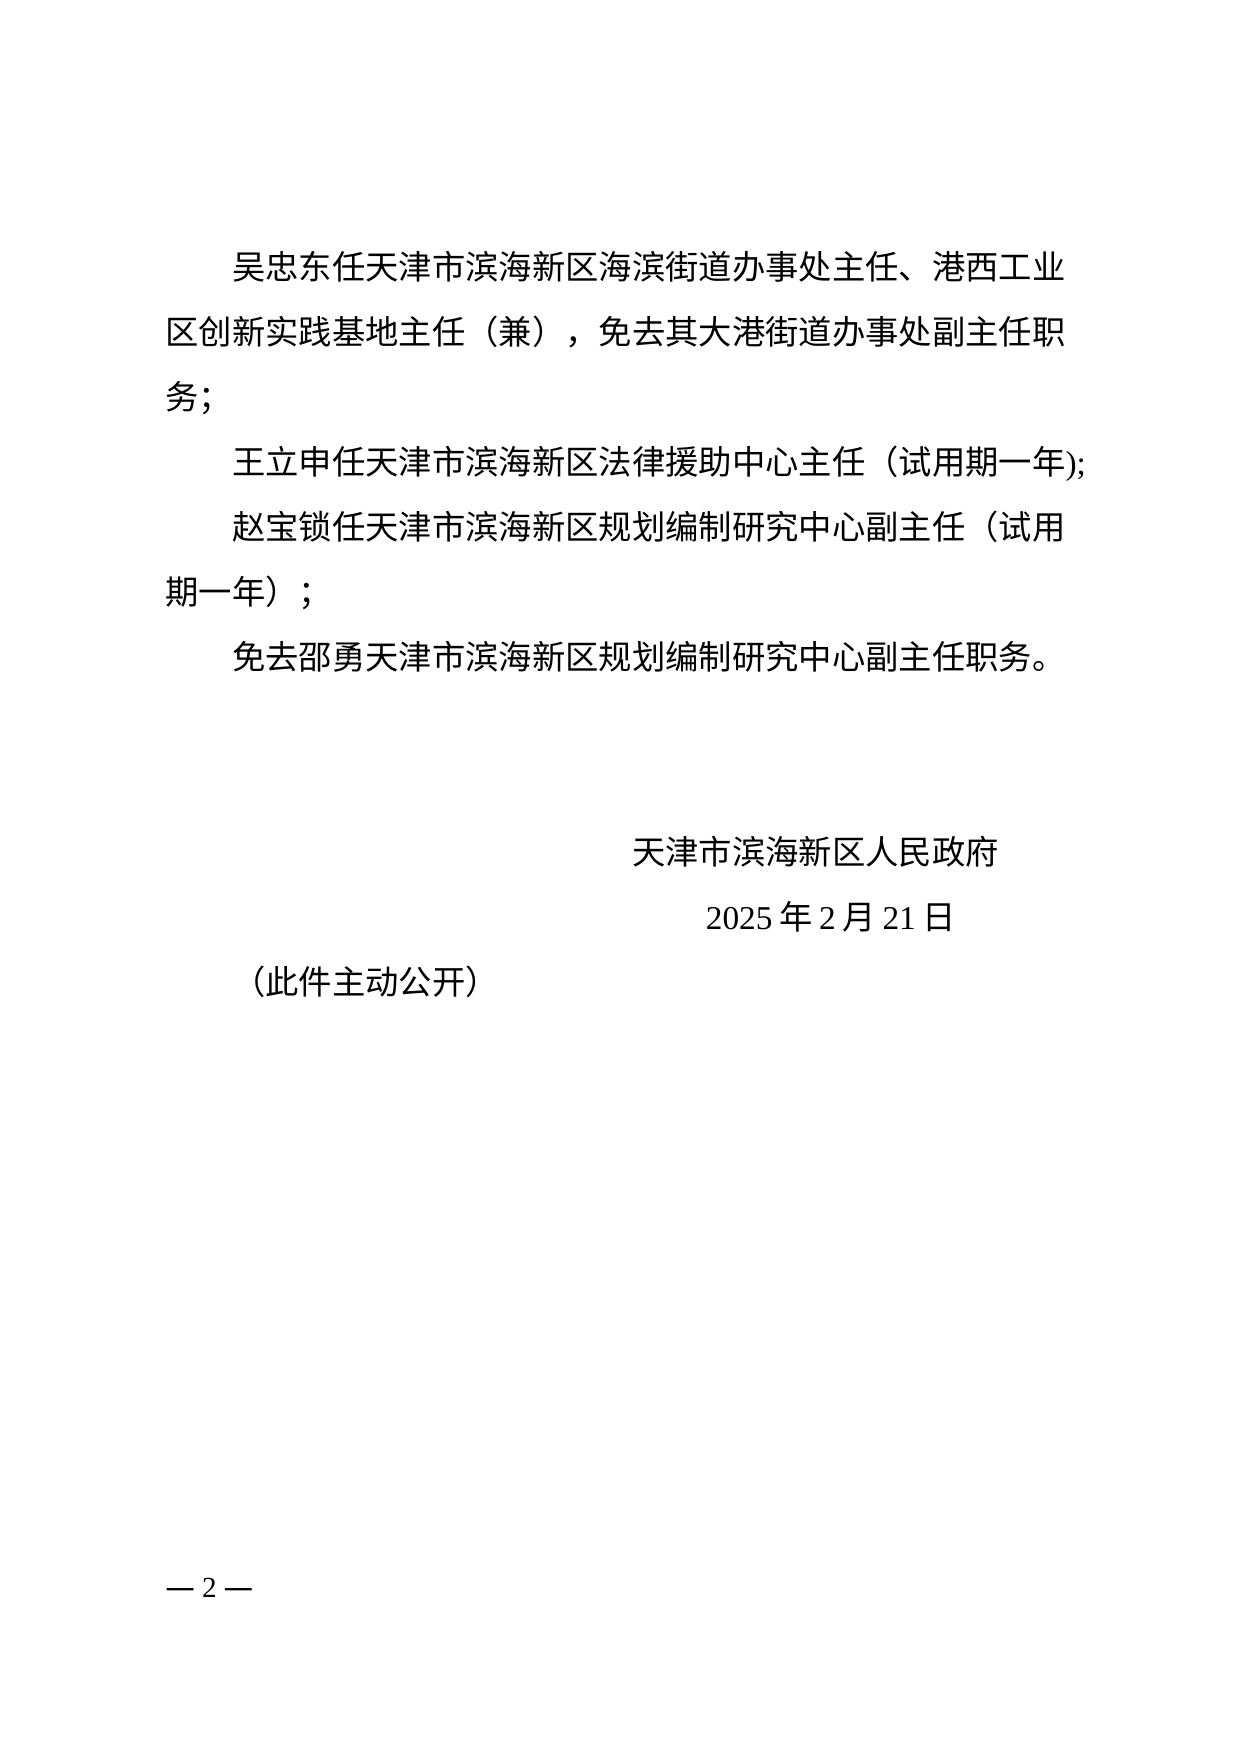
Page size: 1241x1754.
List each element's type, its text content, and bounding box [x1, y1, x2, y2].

text 2025年2月21日 [165, 883, 955, 948]
text 吴忠东任天津市滨海新区海滨街道办事处主任、港西工业区创新实践基地主任（兼），免去其大港街道办事处副主任职务； [165, 233, 1087, 428]
text （此件主动公开） [165, 948, 1087, 1013]
text 王立申任天津市滨海新区法律援助中心主任（试用期一年); [165, 428, 1087, 493]
text 赵宝锁任天津市滨海新区规划编制研究中心副主任（试用期一年）； [165, 493, 1087, 623]
text 天津市滨海新区人民政府 [165, 818, 1087, 883]
text 免去邵勇天津市滨海新区规划编制研究中心副主任职务。 [165, 623, 1087, 688]
